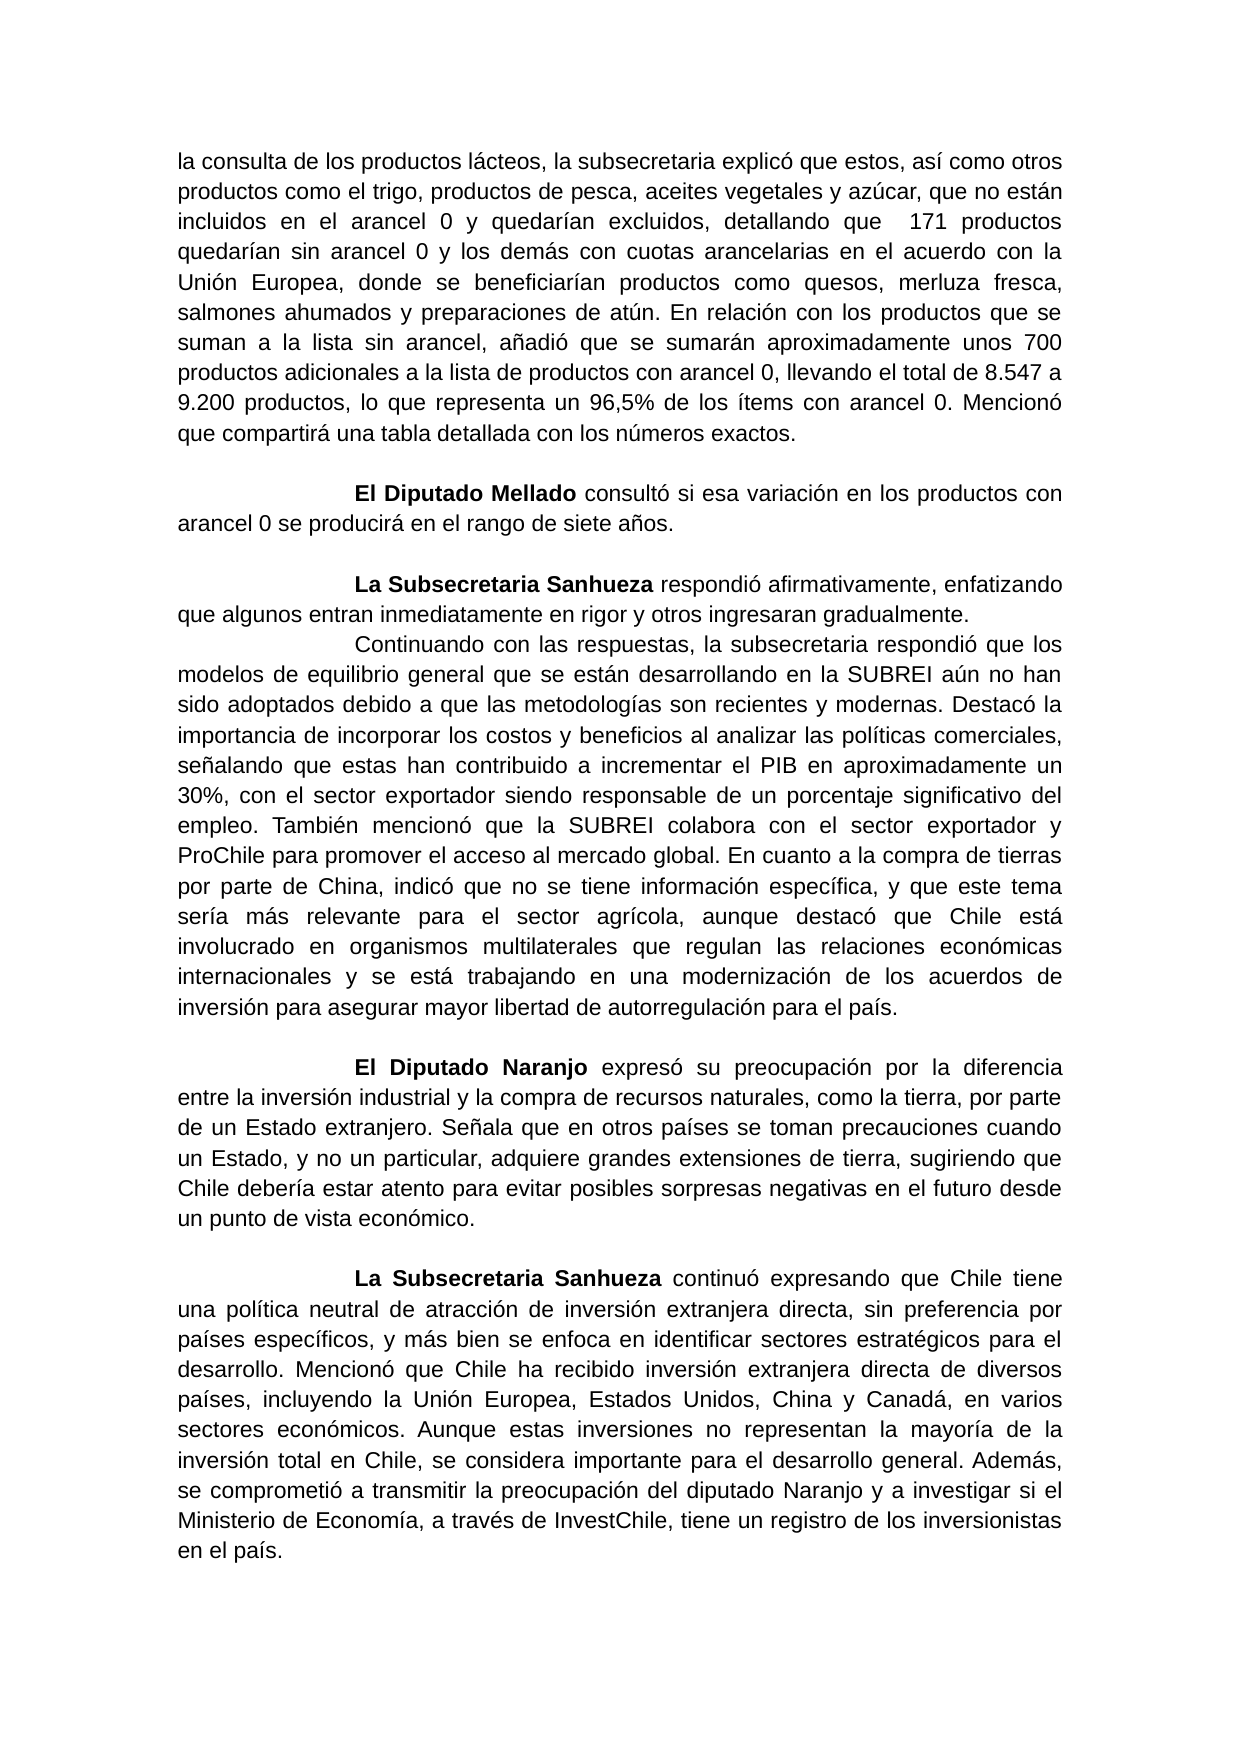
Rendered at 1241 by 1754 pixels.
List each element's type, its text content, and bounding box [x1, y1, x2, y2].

text Continuando con las respuestas, la subsecretaria respondió que los modelos de equilibrio general que se están desarrollando en la SUBREI aún no han sido adoptados debido a que las metodologías son recientes y modernas. Destacó la importancia de incorporar los costos y beneficios al analizar las políticas comerciales, señalando que estas han contribuido a incrementar el PIB en aproximadamente un 30%, con el sector exportador siendo responsable de un porcentaje significativo del empleo. También mencionó que la SUBREI colabora con el sector exportador y ProChile para promover el acceso al mercado global. En cuanto a la compra de tierras por parte de China, indicó que no se tiene información específica, y que este tema sería más relevante para el sector agrícola, aunque destacó que Chile está involucrado en organismos multilaterales que regulan las relaciones económicas internacionales y se está trabajando en una modernización de los acuerdos de inversión para asegurar mayor libertad de autorregulación para el país. [177, 631, 1063, 1020]
text El Diputado Mellado consultó si esa variación en los productos con arancel 0 se producirá en el rango de siete años. [177, 480, 1063, 536]
text El Diputado Naranjo expresó su preocupación por la diferencia entre la inversión industrial y la compra de recursos naturales, como la tierra, por parte de un Estado extranjero. Señala que en otros países se toman precauciones cuando un Estado, y no un particular, adquiere grandes extensiones de tierra, sugiriendo que Chile debería estar atento para evitar posibles sorpresas negativas en el futuro desde un punto de vista económico. [177, 1054, 1063, 1231]
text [177, 148, 1063, 446]
text La Subsecretaria Sanhueza continuó expresando que Chile tiene una política neutral de atracción de inversión extranjera directa, sin preferencia por países específicos, y más bien se enfoca en identificar sectores estratégicos para el desarrollo. Mencionó que Chile ha recibido inversión extranjera directa de diversos países, incluyendo la Unión Europea, Estados Unidos, China y Canadá, en varios sectores económicos. Aunque estas inversiones no representan la mayoría de la inversión total en Chile, se considera importante para el desarrollo general. Además, se comprometió a transmitir la preocupación del diputado Naranjo y a investigar si el Ministerio de Economía, a través de InvestChile, tiene un registro de los inversionistas en el país. [177, 1265, 1063, 1563]
text La Subsecretaria Sanhueza respondió afirmativamente, enfatizando que algunos entran inmediatamente en rigor y otros ingresaran gradualmente. [177, 571, 1063, 627]
